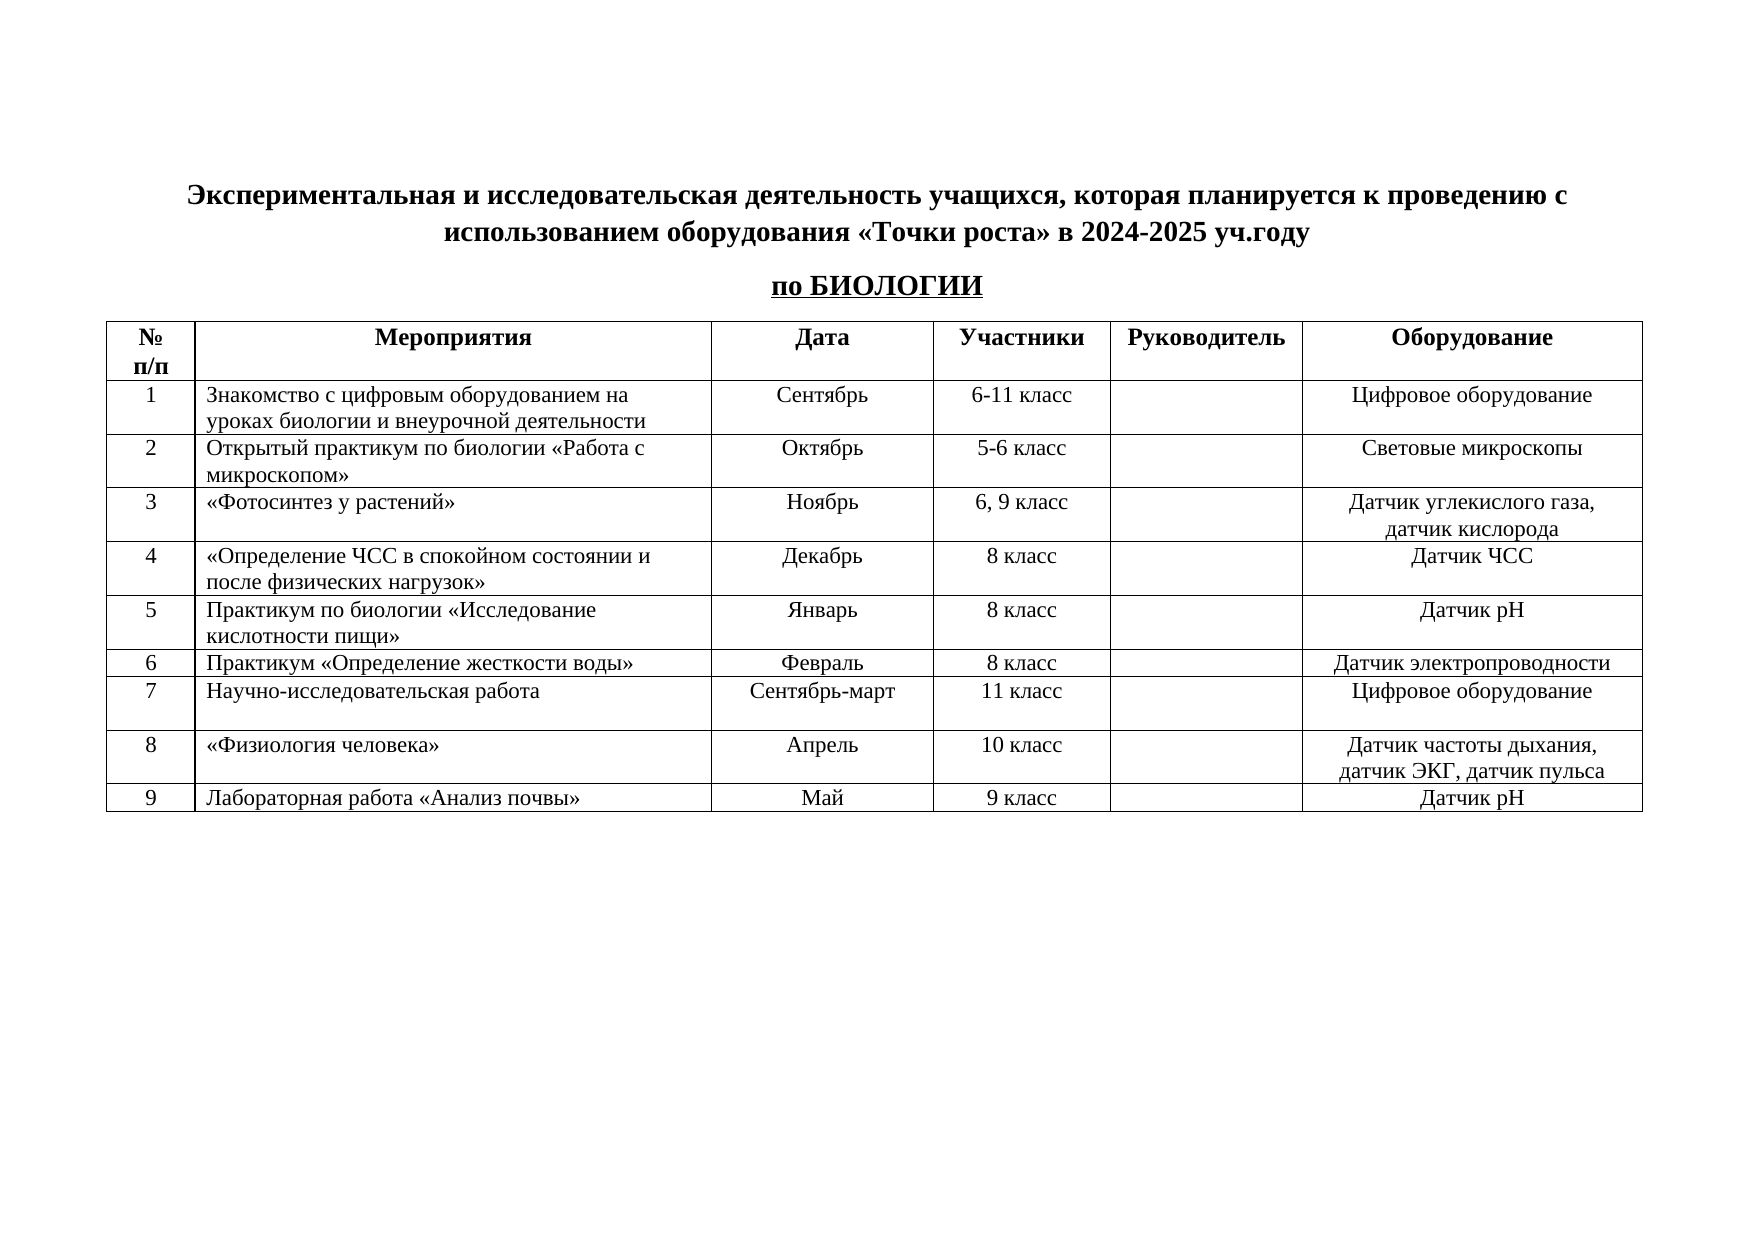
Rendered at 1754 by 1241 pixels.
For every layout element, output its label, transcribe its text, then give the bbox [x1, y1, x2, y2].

table_cell 3 [107, 488, 194, 541]
table_cell Декабрь [712, 542, 933, 595]
table_cell Знакомство с цифровым оборудованием на уроках биологии и внеурочной деятельности [196, 381, 711, 433]
table_cell [1111, 677, 1302, 729]
table_header Дата [712, 322, 933, 380]
table_cell 9 класс [934, 784, 1110, 811]
table_cell «Фотосинтез у растений» [196, 488, 711, 541]
table_cell Январь [712, 596, 933, 648]
table_cell Научно-исследовательская работа [196, 677, 711, 729]
text по БИОЛОГИИ [118, 268, 1636, 301]
table_cell «Определение ЧСС в спокойном состоянии и после физических нагрузок» [196, 542, 711, 595]
table_cell 8 класс [934, 542, 1110, 595]
table_cell Цифровое оборудование [1303, 381, 1642, 433]
table_cell Световые микроскопы [1303, 435, 1642, 487]
table_cell Май [712, 784, 933, 811]
table_cell 6 [107, 650, 194, 676]
table_cell [1111, 784, 1302, 811]
table_header Оборудование [1303, 322, 1642, 380]
table_cell Датчик рН [1303, 784, 1642, 811]
table_cell Датчик частоты дыхания, датчик ЭКГ, датчик пульса [1303, 731, 1642, 783]
table_cell Датчик электропроводности [1303, 650, 1642, 676]
table_cell Цифровое оборудование [1303, 677, 1642, 729]
table_cell 5 [107, 596, 194, 648]
table_cell 7 [107, 677, 194, 729]
table_cell Лабораторная работа «Анализ почвы» [196, 784, 711, 811]
table_cell 1 [107, 381, 194, 433]
table_header Мероприятия [196, 322, 711, 380]
table_cell 8 класс [934, 596, 1110, 648]
table_cell Апрель [712, 731, 933, 783]
table_cell 6-11 класс [934, 381, 1110, 433]
table_cell 5-6 класс [934, 435, 1110, 487]
table_cell [1111, 731, 1302, 783]
table_cell Датчик рН [1303, 596, 1642, 648]
table_cell Сентябрь-март [712, 677, 933, 729]
table_cell Октябрь [712, 435, 933, 487]
table_cell Февраль [712, 650, 933, 676]
table_header Участники [934, 322, 1110, 380]
table_cell 11 класс [934, 677, 1110, 729]
table_cell [1111, 542, 1302, 595]
table_cell Ноябрь [712, 488, 933, 541]
table_cell 8 класс [934, 650, 1110, 676]
table_cell Датчик ЧСС [1303, 542, 1642, 595]
table_cell Практикум по биологии «Исследование кислотности пищи» [196, 596, 711, 648]
table_cell Открытый практикум по биологии «Работа с микроскопом» [196, 435, 711, 487]
table_cell Сентябрь [712, 381, 933, 433]
table_cell [1111, 435, 1302, 487]
table_cell [1111, 488, 1302, 541]
table_cell Датчик углекислого газа, датчик кислорода [1303, 488, 1642, 541]
table_cell 4 [107, 542, 194, 595]
table_cell 8 [107, 731, 194, 783]
table_cell 6, 9 класс [934, 488, 1110, 541]
table_cell [1111, 596, 1302, 648]
table_cell «Физиология человека» [196, 731, 711, 783]
table_cell 10 класс [934, 731, 1110, 783]
table_header № п/п [107, 322, 194, 380]
table_cell Практикум «Определение жесткости воды» [196, 650, 711, 676]
text Экспериментальная и исследовательская деятельность учащихся, которая планируется к проведению с использованием оборудования «Точки роста» в 2024-2025 уч.году [118, 177, 1636, 248]
table_cell 9 [107, 784, 194, 811]
table_cell 2 [107, 435, 194, 487]
table_cell [1111, 381, 1302, 433]
table_header Руководитель [1111, 322, 1302, 380]
table_cell [1111, 650, 1302, 676]
